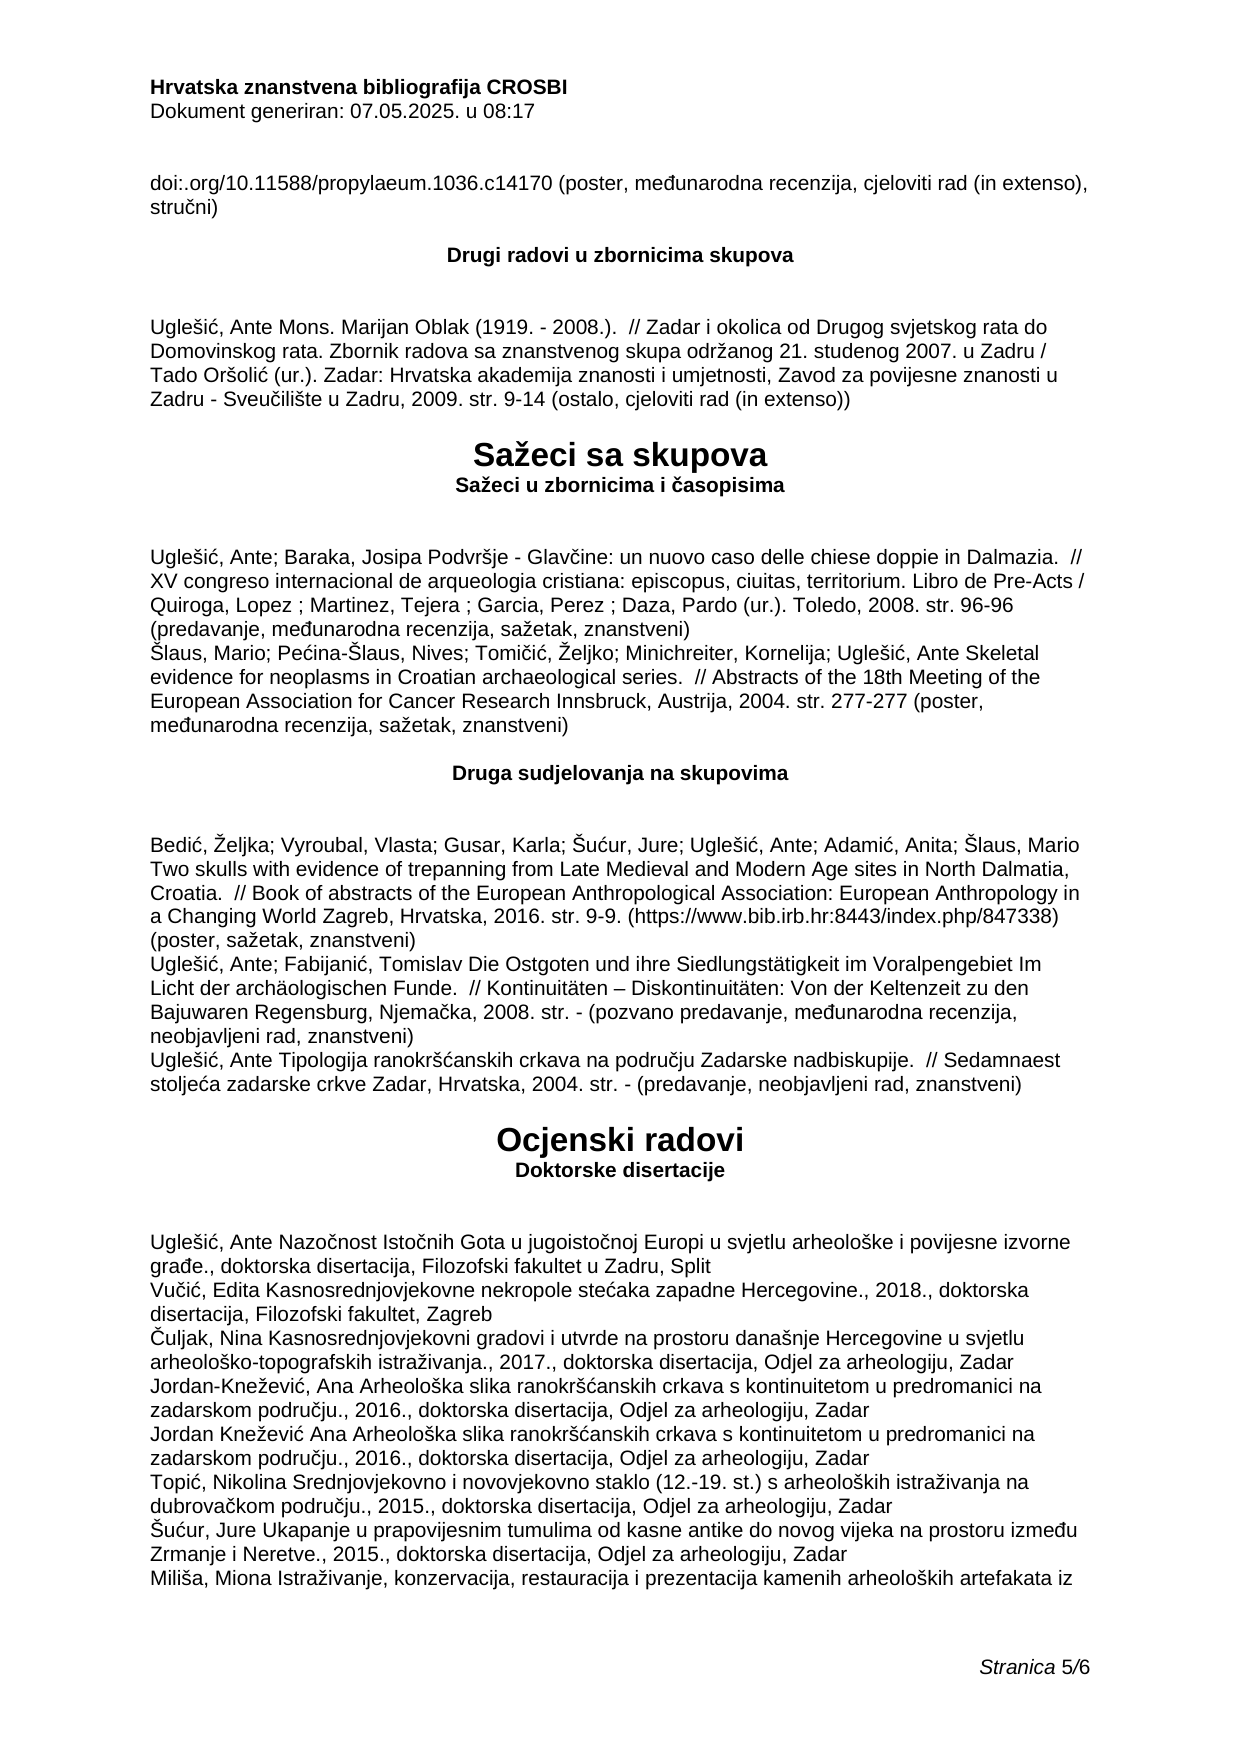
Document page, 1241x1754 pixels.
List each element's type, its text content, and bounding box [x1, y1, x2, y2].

subtitle Sažeci u zbornicima i časopisima [150, 473, 1090, 497]
text Miliša, Miona [150, 1566, 1090, 1589]
text Vučić, Edita [150, 1278, 1090, 1326]
subtitle Drugi radovi u zbornicima skupova [150, 243, 1090, 267]
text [150, 171, 1090, 219]
subtitle Ocjenski radovi [150, 1120, 1090, 1158]
subtitle Druga sudjelovanja na skupovima [150, 761, 1090, 784]
text Uglešić, Ante [150, 1048, 1090, 1096]
text Jordan-Knežević, Ana [150, 1374, 1090, 1422]
text Čuljak, Nina [150, 1326, 1090, 1374]
text Uglešić, Ante [150, 315, 1090, 411]
subtitle Doktorske disertacije [150, 1158, 1090, 1182]
subtitle Sažeci sa skupova [150, 434, 1090, 473]
text Uglešić, Ante; Fabijanić, Tomislav [150, 952, 1090, 1048]
text Šlaus, Mario; Pećina-Šlaus, Nives; Tomičić, Željko; Minichreiter, Kornelija; Uglešić, Ante [150, 641, 1090, 737]
text Topić, Nikolina [150, 1470, 1090, 1518]
text Uglešić, Ante [150, 1230, 1090, 1278]
text Bedić, Željka; Vyroubal, Vlasta; Gusar, Karla; Šućur, Jure; Uglešić, Ante; Adamić, Anita; Šlaus, Mario [150, 832, 1090, 952]
text Šućur, Jure [150, 1518, 1090, 1566]
text Uglešić, Ante; Baraka, Josipa [150, 545, 1090, 641]
text Jordan Knežević Ana [150, 1422, 1090, 1470]
